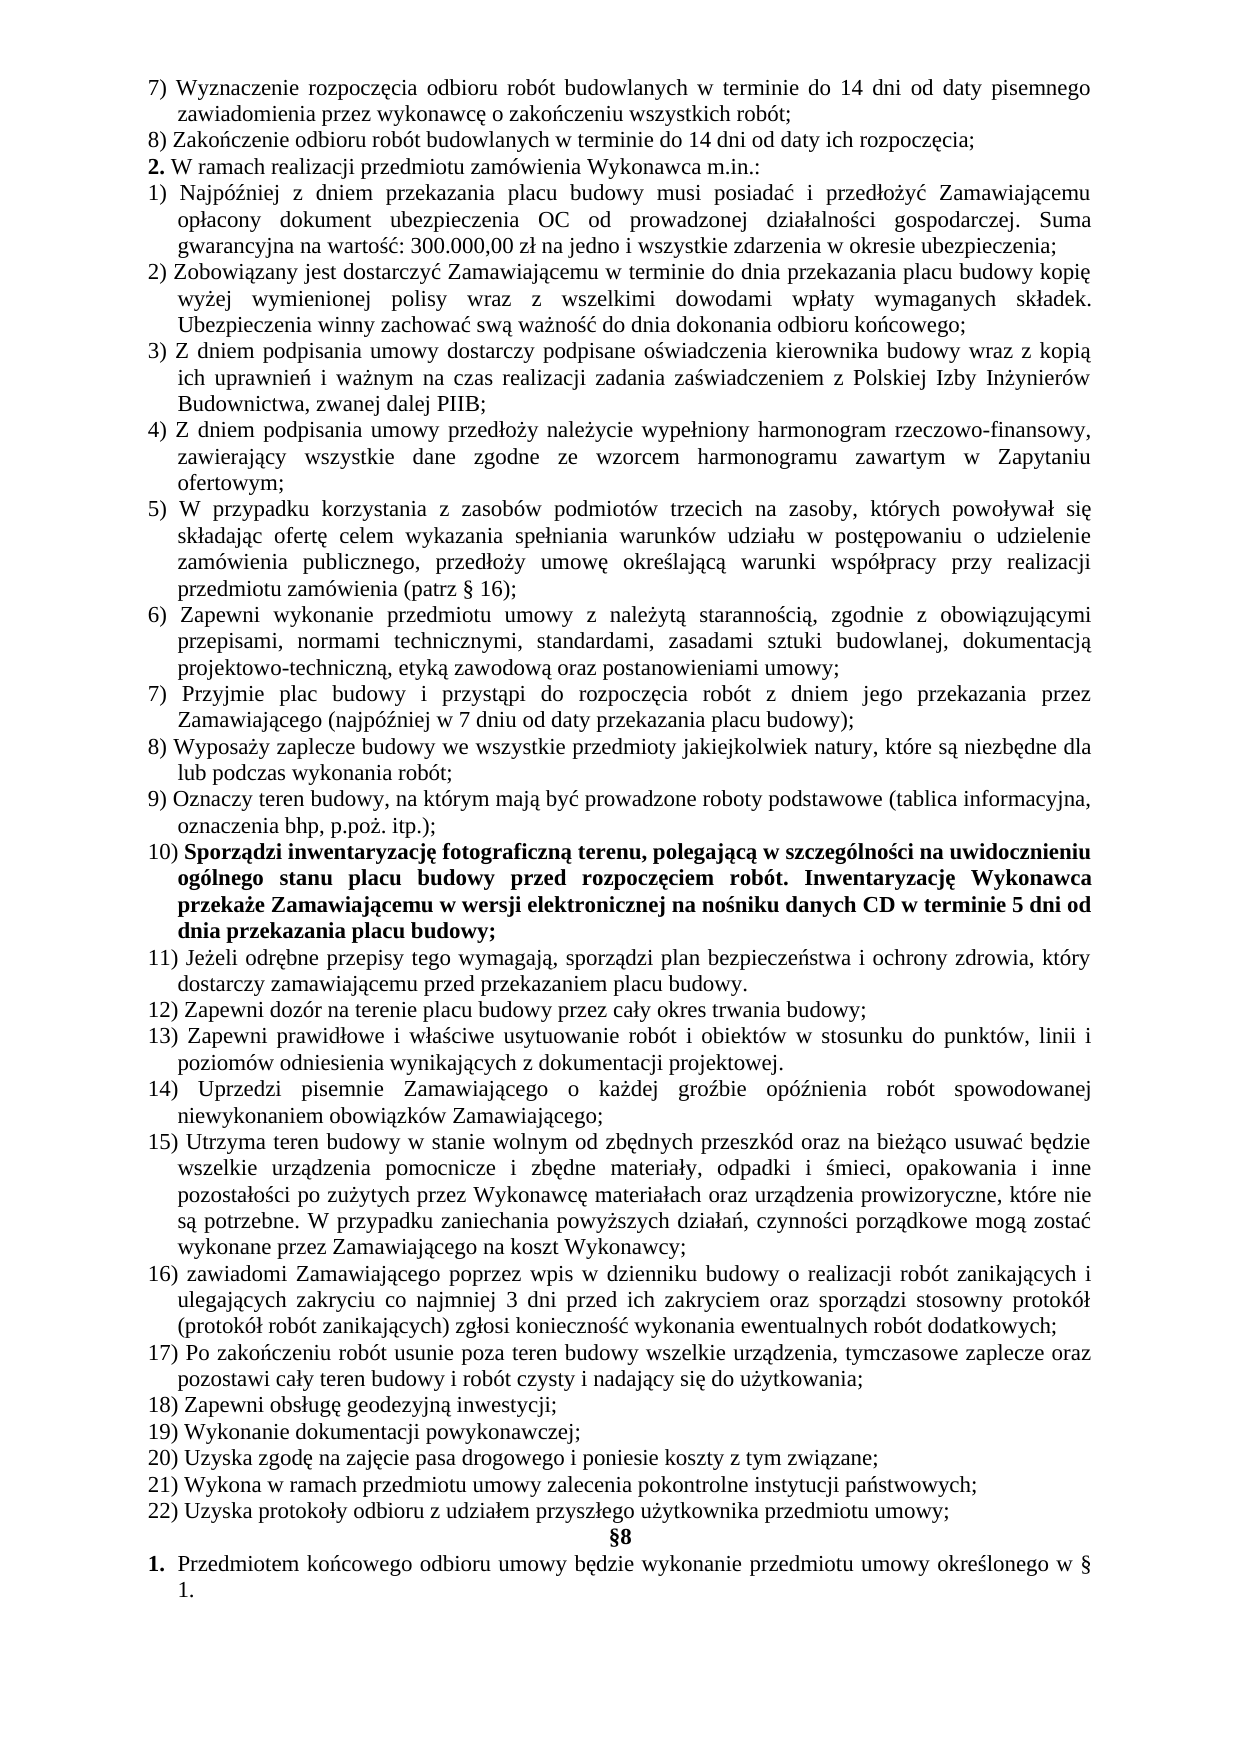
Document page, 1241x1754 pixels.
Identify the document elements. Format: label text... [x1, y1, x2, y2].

text 5) W przypadku korzystania z zasobów podmiotów trzecich na zasoby, których powoływał się składając ofertę celem wykazania spełniania warunków udziału w postępowaniu o udzielenie zamówienia publicznego, przedłoży umowę określającą warunki współpracy przy realizacji przedmiotu zamówienia (patrz § 16); [148, 496, 1093, 601]
text 4) Z dniem podpisania umowy przedłoży należycie wypełniony harmonogram rzeczowo-finansowy, zawierający wszystkie dane zgodne ze wzorcem harmonogramu zawartym w Zapytaniu ofertowym; [148, 416, 1093, 496]
text 19) Wykonanie dokumentacji powykonawczej; [148, 1418, 1093, 1444]
text 21) Wykona w ramach przedmiotu umowy zalecenia pokontrolne instytucji państwowych; [148, 1471, 1093, 1497]
text 20) Uzyska zgodę na zajęcie pasa drogowego i poniesie koszty z tym związane; [148, 1444, 1093, 1471]
text 2. W ramach realizacji przedmiotu zamówienia Wykonawca m.in.: [148, 153, 1093, 179]
text 9) Oznaczy teren budowy, na którym mają być prowadzone roboty podstawowe (tablica informacyjna, oznaczenia bhp, p.poż. itp.); [148, 785, 1093, 838]
text 8) Wyposaży zaplecze budowy we wszystkie przedmioty jakiejkolwiek natury, które są niezbędne dla lub podczas wykonania robót; [148, 733, 1093, 785]
text 18) Zapewni obsługę geodezyjną inwestycji; [148, 1392, 1093, 1418]
text 13) Zapewni prawidłowe i właściwe usytuowanie robót i obiektów w stosunku do punktów, linii i poziomów odniesienia wynikających z dokumentacji projektowej. [148, 1023, 1093, 1075]
text 16) zawiadomi Zamawiającego poprzez wpis w dzienniku budowy o realizacji robót zanikających i ulegających zakryciu co najmniej 3 dni przed ich zakryciem oraz sporządzi stosowny protokół (protokół robót zanikających) zgłosi konieczność wykonania ewentualnych robót dodatkowych; [148, 1260, 1093, 1339]
text 1) Najpóźniej z dniem przekazania placu budowy musi posiadać i przedłożyć Zamawiającemu opłacony dokument ubezpieczenia OC od prowadzonej działalności gospodarczej. Suma gwarancyjna na wartość: 300.000,00 zł na jedno i wszystkie zdarzenia w okresie ubezpieczenia; [148, 179, 1093, 258]
text 2) Zobowiązany jest dostarczyć Zamawiającemu w terminie do dnia przekazania placu budowy kopię wyżej wymienionej polisy wraz z wszelkimi dowodami wpłaty wymaganych składek. Ubezpieczenia winny zachować swą ważność do dnia dokonania odbioru końcowego; [148, 258, 1093, 337]
text 3) Z dniem podpisania umowy dostarczy podpisane oświadczenia kierownika budowy wraz z kopią ich uprawnień i ważnym na czas realizacji zadania zaświadczeniem z Polskiej Izby Inżynierów Budownictwa, zwanej dalej PIIB; [148, 337, 1093, 416]
text §8 [148, 1523, 1093, 1550]
list Przedmiotem końcowego odbioru umowy będzie wykonanie przedmiotu umowy określonego w § 1. [148, 1550, 1093, 1602]
text 15) Utrzyma teren budowy w stanie wolnym od zbędnych przeszkód oraz na bieżąco usuwać będzie wszelkie urządzenia pomocnicze i zbędne materiały, odpadki i śmieci, opakowania i inne pozostałości po zużytych przez Wykonawcę materiałach oraz urządzenia prowizoryczne, które nie są potrzebne. W przypadku zaniechania powyższych działań, czynności porządkowe mogą zostać wykonane przez Zamawiającego na koszt Wykonawcy; [148, 1128, 1093, 1260]
text 7) Wyznaczenie rozpoczęcia odbioru robót budowlanych w terminie do 14 dni od daty pisemnego zawiadomienia przez wykonawcę o zakończeniu wszystkich robót; [148, 74, 1093, 127]
text 14) Uprzedzi pisemnie Zamawiającego o każdej groźbie opóźnienia robót spowodowanej niewykonaniem obowiązków Zamawiającego; [148, 1075, 1093, 1128]
text 11) Jeżeli odrębne przepisy tego wymagają, sporządzi plan bezpieczeństwa i ochrony zdrowia, który dostarczy zamawiającemu przed przekazaniem placu budowy. [148, 943, 1093, 996]
text 22) Uzyska protokoły odbioru z udziałem przyszłego użytkownika przedmiotu umowy; [148, 1497, 1093, 1523]
text 6) Zapewni wykonanie przedmiotu umowy z należytą starannością, zgodnie z obowiązującymi przepisami, normami technicznymi, standardami, zasadami sztuki budowlanej, dokumentacją projektowo-techniczną, etyką zawodową oraz postanowieniami umowy; [148, 601, 1093, 680]
text 7) Przyjmie plac budowy i przystąpi do rozpoczęcia robót z dniem jego przekazania przez Zamawiającego (najpóźniej w 7 dniu od daty przekazania placu budowy); [148, 680, 1093, 733]
text 17) Po zakończeniu robót usunie poza teren budowy wszelkie urządzenia, tymczasowe zaplecze oraz pozostawi cały teren budowy i robót czysty i nadający się do użytkowania; [148, 1339, 1093, 1392]
text 12) Zapewni dozór na terenie placu budowy przez cały okres trwania budowy; [148, 996, 1093, 1023]
text 10) Sporządzi inwentaryzację fotograficzną terenu, polegającą w szczególności na uwidocznieniu ogólnego stanu placu budowy przed rozpoczęciem robót. Inwentaryzację Wykonawca przekaże Zamawiającemu w wersji elektronicznej na nośniku danych CD w terminie 5 dni od dnia przekazania placu budowy; [148, 838, 1093, 943]
text 8) Zakończenie odbioru robót budowlanych w terminie do 14 dni od daty ich rozpoczęcia; [148, 127, 1093, 153]
